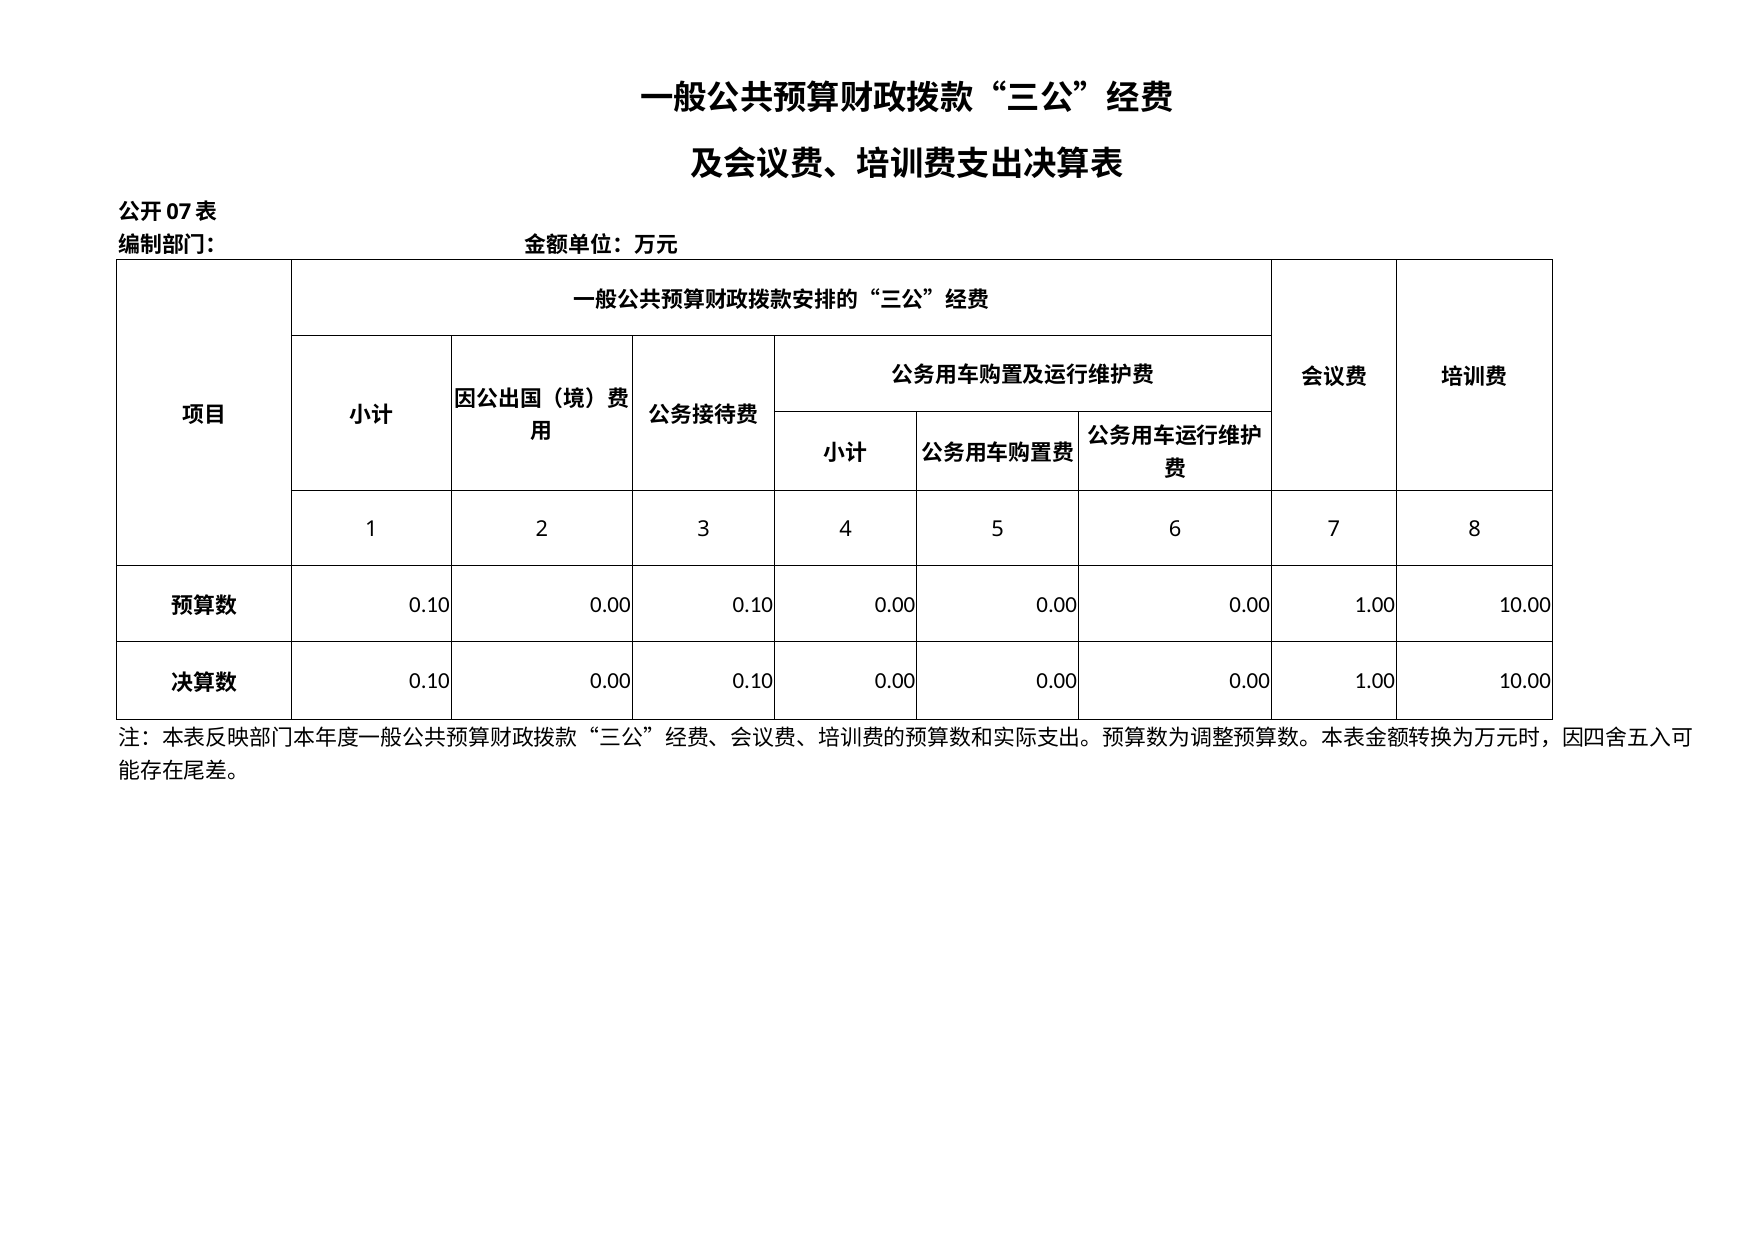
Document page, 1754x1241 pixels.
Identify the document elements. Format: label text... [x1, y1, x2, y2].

table_cell 2 [452, 491, 632, 565]
table_cell 0.10 [292, 566, 451, 641]
text 公开07表 [118, 193, 1695, 226]
table_cell 0.10 [633, 566, 774, 641]
table_cell 公务用车运行维护费 [1079, 412, 1271, 489]
table_cell 0.00 [775, 642, 916, 718]
table_cell 7 [1272, 491, 1396, 565]
table_cell 公务用车购置及运行维护费 [775, 336, 1271, 411]
table_cell 4 [775, 491, 916, 565]
table_cell 公务用车购置费 [917, 412, 1078, 489]
table_header 会议费 [1272, 260, 1396, 489]
table_cell 3 [633, 491, 774, 565]
text 及会议费、培训费支出决算表 [118, 128, 1695, 193]
table_header 培训费 [1397, 260, 1552, 489]
table_cell 0.00 [452, 566, 632, 641]
table_cell 因公出国（境）费用 [452, 336, 632, 489]
table_cell 0.00 [1079, 642, 1271, 718]
text 注：本表反映部门本年度一般公共预算财政拨款“三公”经费、会议费、培训费的预算数和实际支出。预算数为调整预算数。本表金额转换为万元时，因四舍五入可能存在尾差。 [118, 719, 1695, 785]
table_cell 0.00 [917, 642, 1078, 718]
text 一般公共预算财政拨款“三公”经费 [118, 62, 1695, 128]
table_cell 1 [292, 491, 451, 565]
table_cell 10.00 [1397, 642, 1552, 718]
text 编制部门： 金额单位：万元 [118, 226, 1695, 259]
table_cell 0.00 [917, 566, 1078, 641]
table_cell 小计 [775, 412, 916, 489]
table_cell 预算数 [117, 566, 291, 641]
table_cell 1.00 [1272, 566, 1396, 641]
table_cell 0.10 [633, 642, 774, 718]
table_cell 1.00 [1272, 642, 1396, 718]
table_header 一般公共预算财政拨款安排的“三公”经费 [292, 260, 1271, 335]
table_cell 5 [917, 491, 1078, 565]
table_cell 8 [1397, 491, 1552, 565]
table_cell 0.10 [292, 642, 451, 718]
table_cell 0.00 [775, 566, 916, 641]
table_cell 6 [1079, 491, 1271, 565]
table_cell 决算数 [117, 642, 291, 718]
table_header 项目 [117, 260, 291, 565]
table_cell 0.00 [452, 642, 632, 718]
table_cell 公务接待费 [633, 336, 774, 489]
table_cell 10.00 [1397, 566, 1552, 641]
table_cell 小计 [292, 336, 451, 489]
table_cell 0.00 [1079, 566, 1271, 641]
